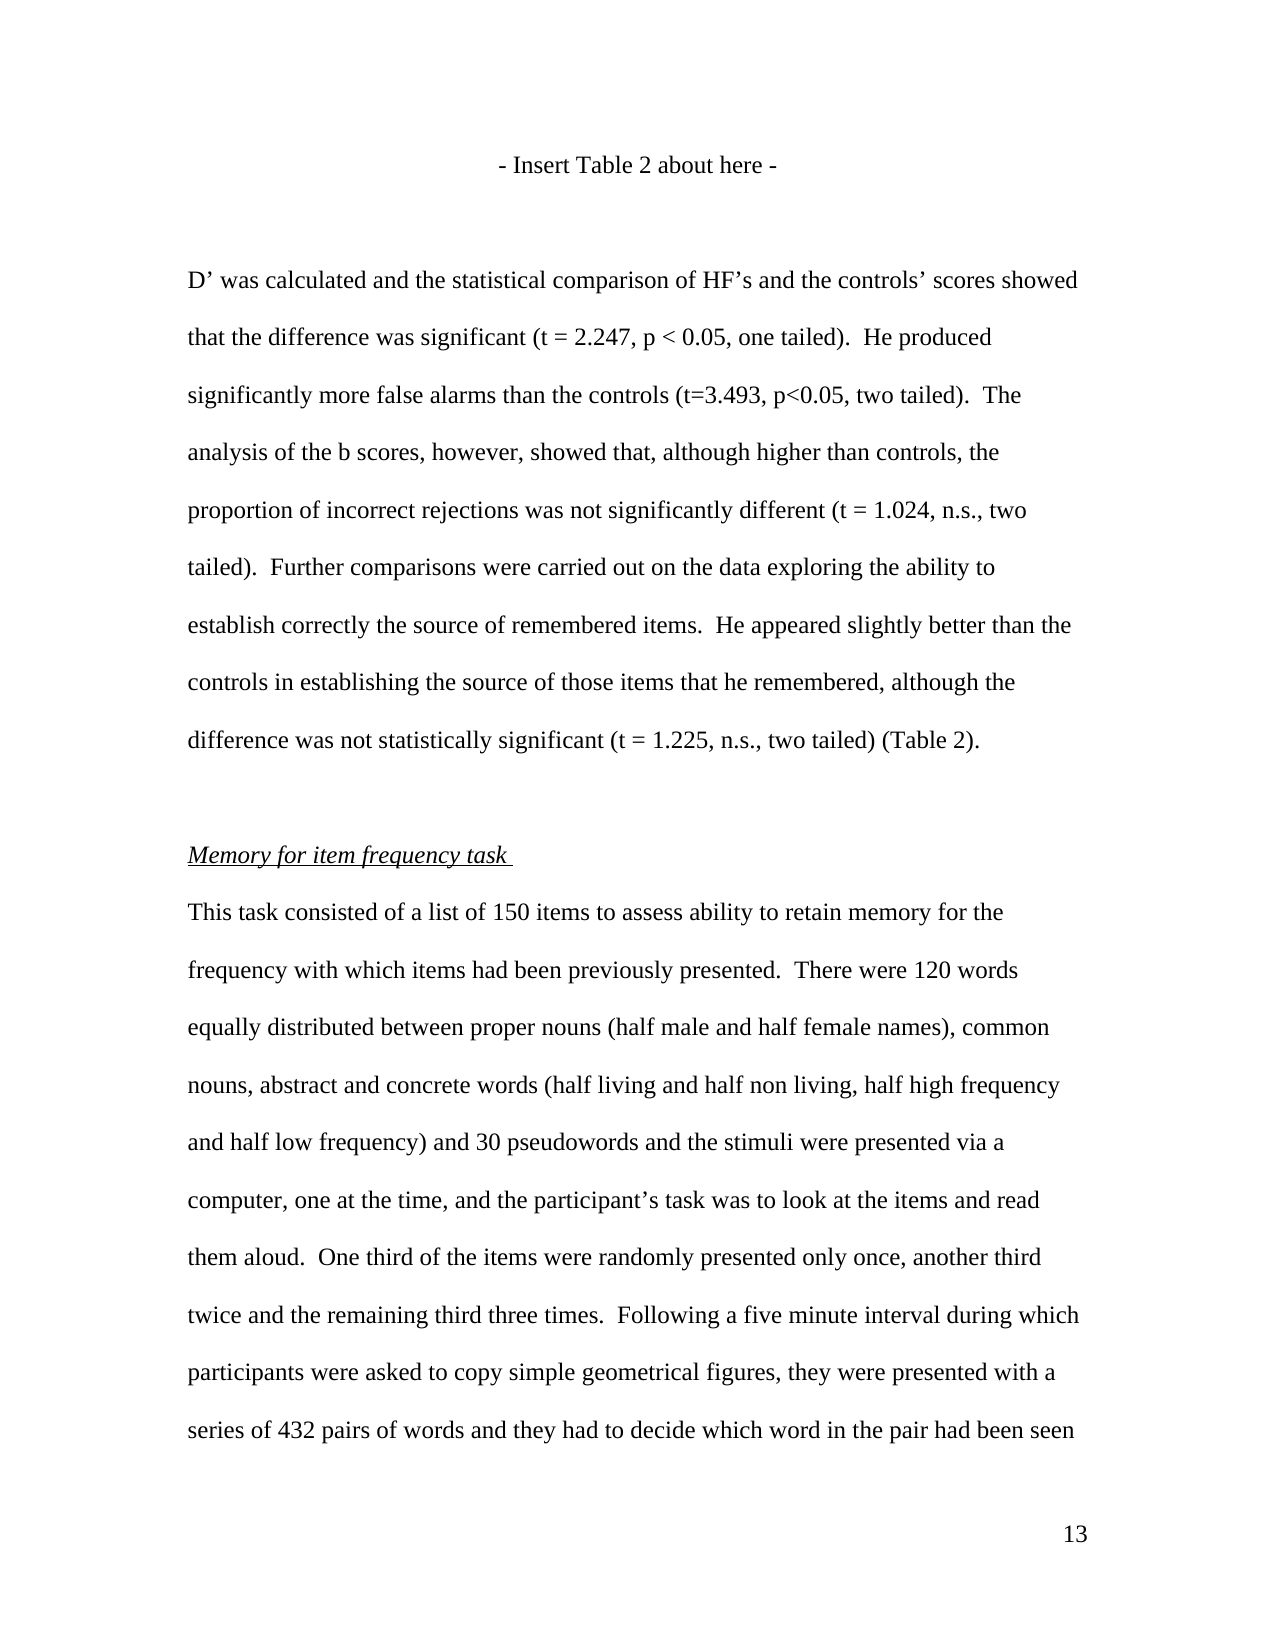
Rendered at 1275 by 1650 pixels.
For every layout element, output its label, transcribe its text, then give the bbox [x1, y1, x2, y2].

text Memory for item frequency task [187, 840, 1087, 869]
text D’ was calculated and the statistical comparison of HF’s and the controls’ scores showed that the difference was significant (t = 2.247, p < 0.05, one tailed). He produced significantly more false alarms than the controls (t=3.493, p<0.05, two tailed). The analysis of the b scores, however, showed that, although higher than controls, the proportion of incorrect rejections was not significantly different (t = 1.024, n.s., two tailed). Further comparisons were carried out on the data exploring the ability to establish correctly the source of remembered items. He appeared slightly better than the controls in establishing the source of those items that he remembered, although the difference was not statistically significant (t = 1.225, n.s., two tailed) (Table 2). [187, 265, 1087, 754]
text - Insert Table 2 about here - [187, 150, 1087, 179]
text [187, 897, 1087, 1444]
